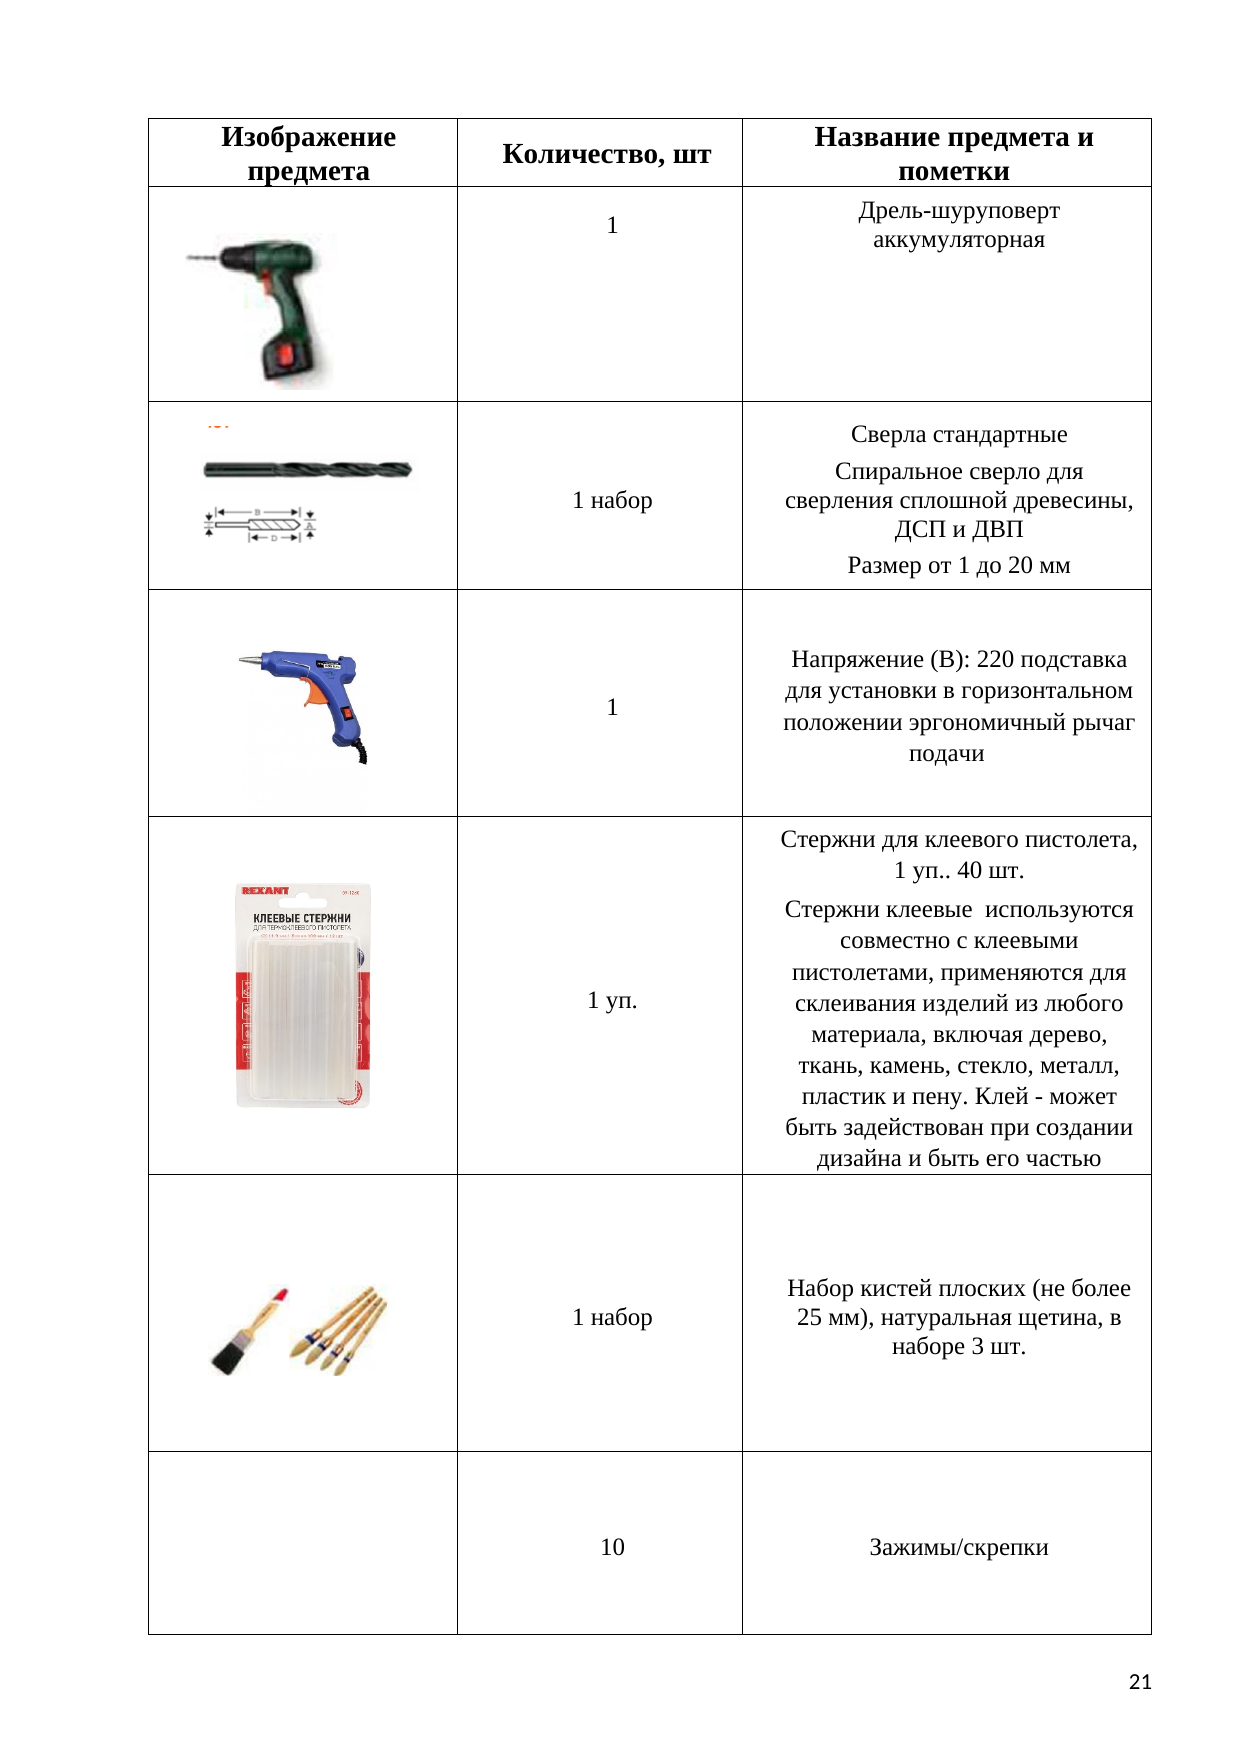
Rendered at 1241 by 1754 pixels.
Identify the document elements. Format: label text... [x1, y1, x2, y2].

table_cell Сверла стандартные Спиральное сверло для сверления сплошной древесины, ДСП и ДВП Размер от 1 до 20 мм [743, 402, 1151, 588]
table_cell [149, 817, 457, 1174]
picture [159, 852, 447, 1139]
table_cell Набор кистей плоских (не более 25 мм), натуральная щетина, в наборе 3 шт. [743, 1175, 1151, 1451]
picture [185, 233, 421, 390]
table_header Количество, шт [458, 119, 742, 186]
table_cell [149, 187, 457, 401]
table_cell Напряжение (В): 220 подставка для установки в горизонтальном положении эргономичный рычаг подачи [743, 590, 1151, 816]
picture [177, 426, 429, 566]
table_cell Стержни для клеевого пистолета, 1 уп.. 40 шт. Стержни клеевые используются совместно с клеевыми пистолетами, применяются для склеивания изделий из любого материала, включая дерево, ткань, камень, стекло, металл, пластик и пену. Клей - может быть задействован при создании дизайна и быть его частью [743, 817, 1151, 1174]
table_header Изображение предмета [149, 119, 457, 186]
table_cell Дрель-шуруповерт аккумуляторная [743, 187, 1151, 401]
picture [159, 624, 447, 816]
table_cell 1 уп. [458, 817, 742, 1174]
table_cell [149, 1452, 457, 1634]
table_cell [149, 402, 457, 588]
table_cell Зажимы/скрепки [743, 1452, 1151, 1634]
table_cell [149, 590, 457, 816]
table_cell [149, 1175, 457, 1451]
table_cell 1 [458, 590, 742, 816]
table_header Название предмета и пометки [743, 119, 1151, 186]
table_cell 1 набор [458, 1175, 742, 1451]
table_cell 1 набор [458, 402, 742, 588]
table_cell 10 [458, 1452, 742, 1634]
picture [203, 1284, 403, 1376]
table_cell 1 [458, 187, 742, 401]
